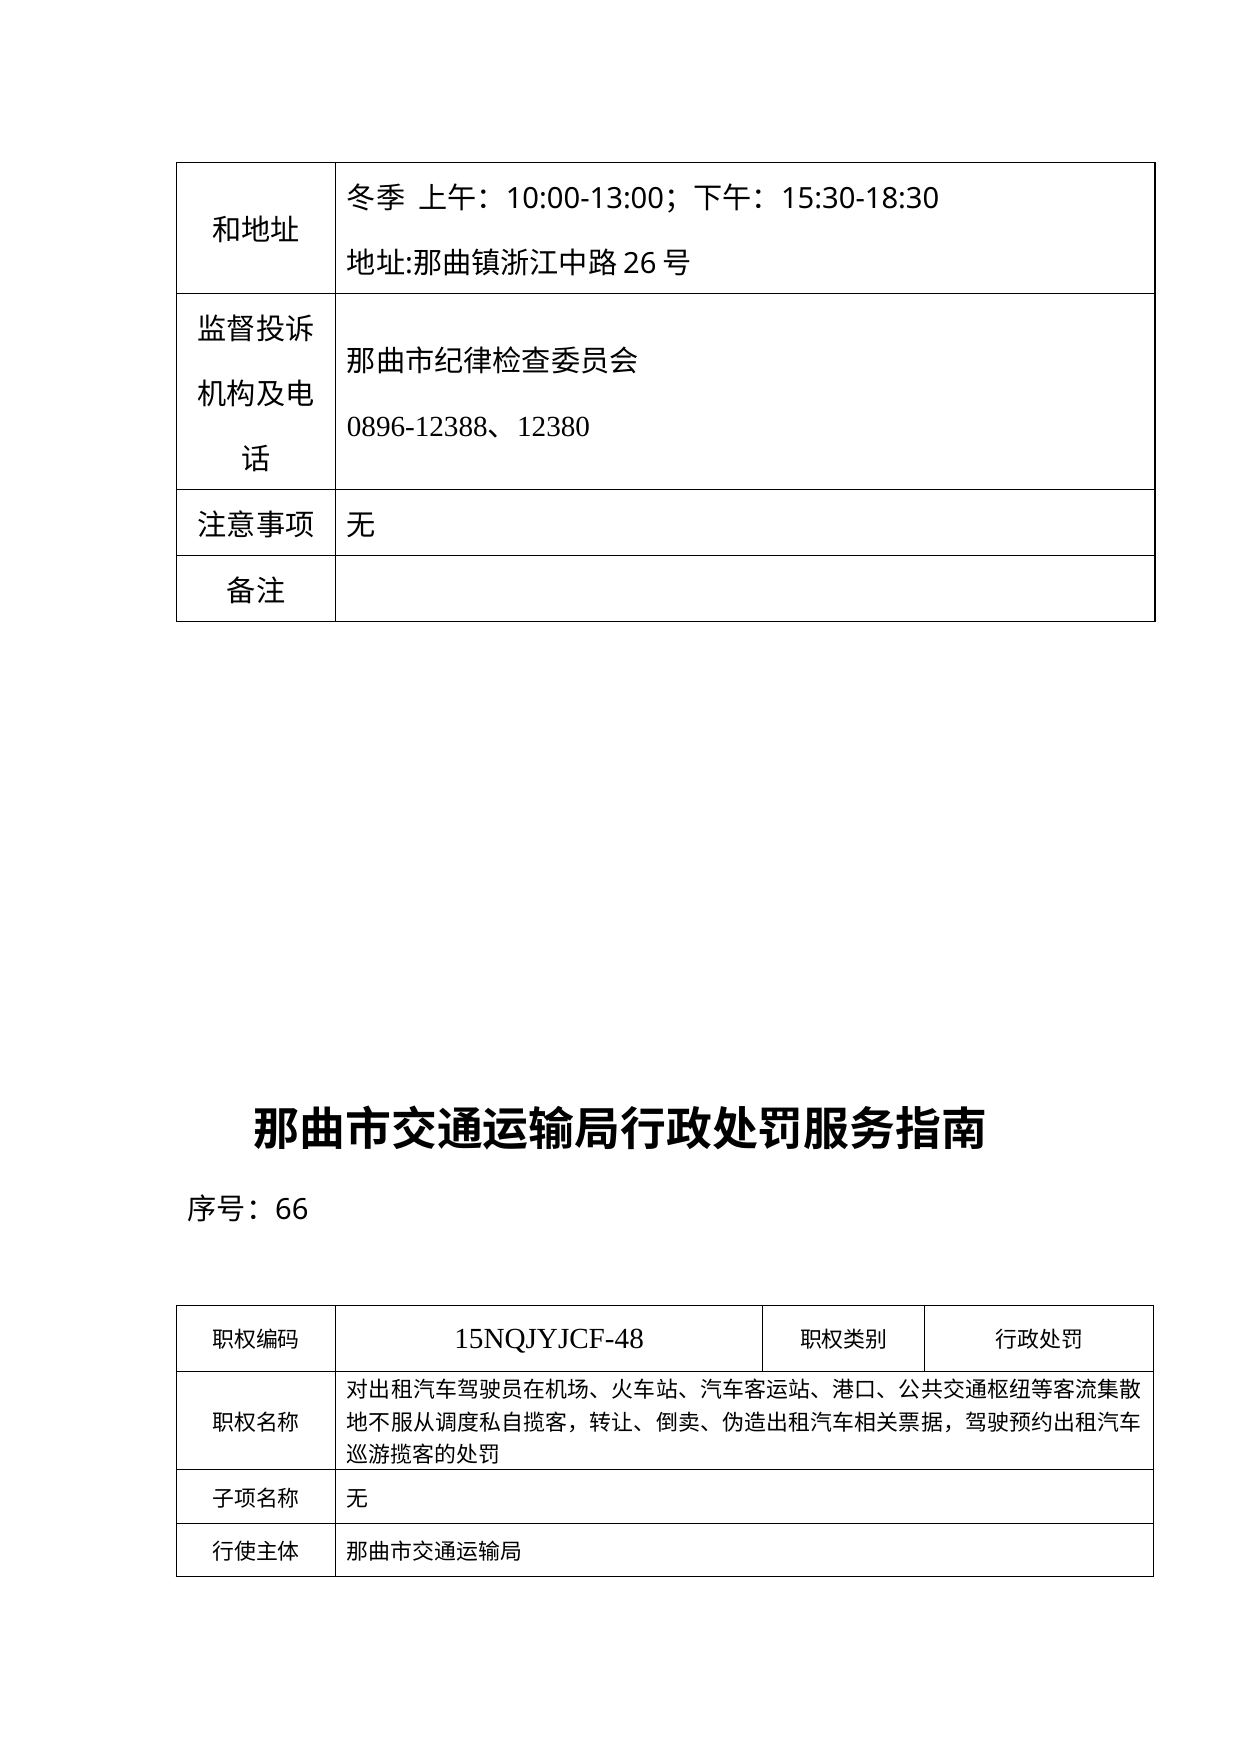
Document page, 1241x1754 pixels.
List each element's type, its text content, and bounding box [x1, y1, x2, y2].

table_header 行政处罚 [925, 1306, 1153, 1371]
table_cell 那曲市交通运输局 [336, 1524, 1153, 1576]
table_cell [336, 163, 1154, 293]
table_cell 工作时间 和地址 [177, 163, 335, 293]
table_cell 无 [336, 1470, 1153, 1522]
table_cell 注意事项 [177, 490, 335, 555]
table_cell 监督投诉机构及电话 [177, 294, 335, 489]
table_cell 备注 [177, 556, 335, 621]
table_cell 职权名称 [177, 1372, 335, 1469]
text 那曲市交通运输局行政处罚服务指南 [187, 1077, 1053, 1175]
table_header 职权编码 [177, 1306, 335, 1371]
table_cell 子项名称 [177, 1470, 335, 1522]
table_cell [336, 556, 1154, 621]
table_cell 行使主体 [177, 1524, 335, 1576]
table_header 职权类别 [763, 1306, 924, 1371]
table_cell 对出租汽车驾驶员在机场、火车站、汽车客运站、港口、公共交通枢纽等客流集散地不服从调度私自揽客，转让、倒卖、伪造出租汽车相关票据，驾驶预约出租汽车巡游揽客的处罚 [336, 1372, 1153, 1469]
text 序号：66 [187, 1175, 1053, 1240]
table_cell 那曲市纪律检查委员会 0896-12388、12380 [336, 294, 1154, 489]
table_cell 无 [336, 490, 1154, 555]
table_header 15NQJYJCF-48 [336, 1306, 762, 1371]
